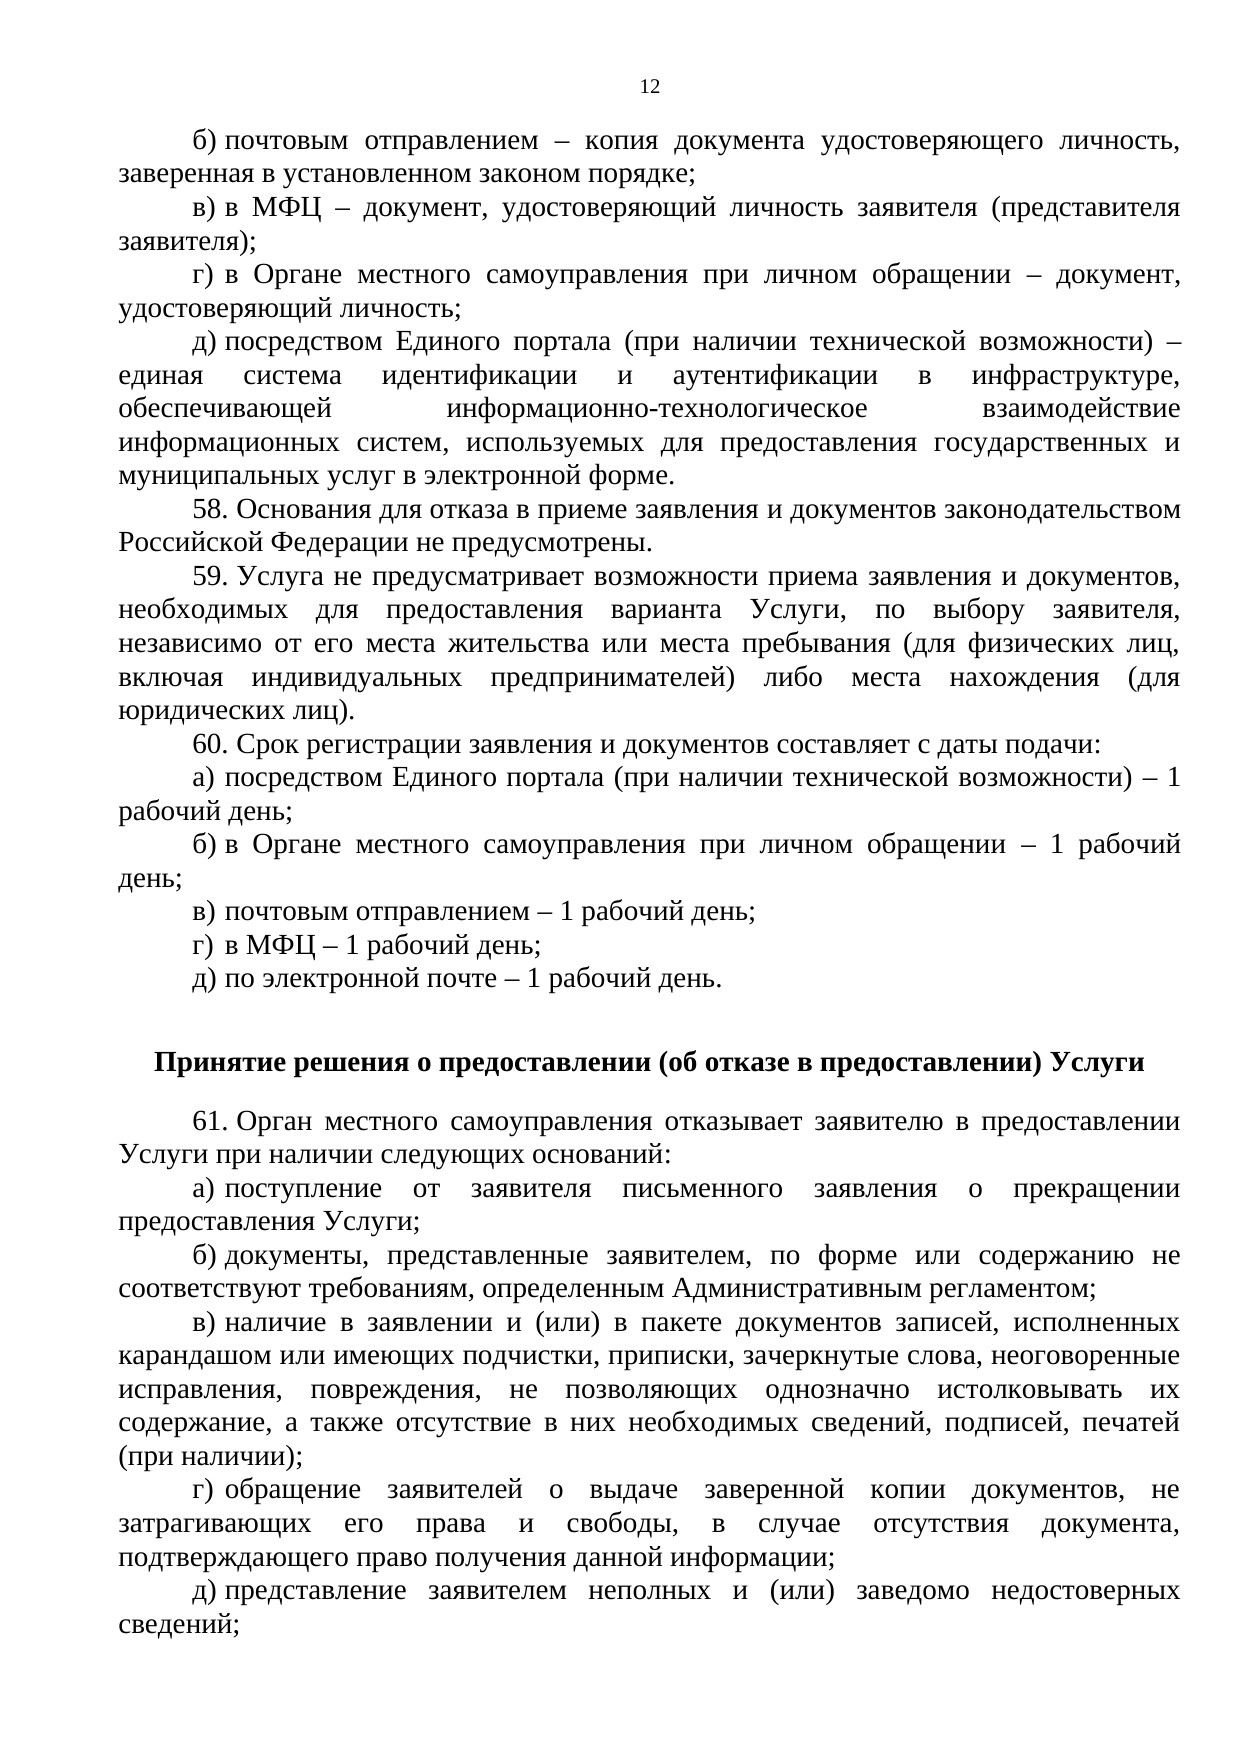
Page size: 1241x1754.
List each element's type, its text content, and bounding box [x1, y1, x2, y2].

list почтовым отправлением – копия документа удостоверяющего личность, заверенная в установленном законом порядке; [118, 122, 1181, 189]
list в МФЦ – документ, удостоверяющий личность заявителя (представителя заявителя); [118, 189, 1181, 256]
list почтовым отправлением – 1 рабочий день; [118, 893, 1181, 927]
list в Органе местного самоуправления при личном обращении – документ, удостоверяющий личность; [118, 256, 1181, 323]
list наличие в заявлении и (или) в пакете документов записей, исполненных карандашом или имеющих подчистки, приписки, зачеркнутые слова, неоговоренные исправления, повреждения, не позволяющих однозначно истолковывать их содержание, а также отсутствие в них необходимых сведений, подписей, печатей (при наличии); [118, 1304, 1181, 1472]
list Основания для отказа в приеме заявления и документов законодательством Российской Федерации не предусмотрены. [118, 491, 1181, 558]
list по электронной почте – 1 рабочий день. [118, 961, 1181, 994]
list Срок регистрации заявления и документов составляет с даты подачи: [118, 726, 1181, 759]
list представление заявителем неполных и (или) заведомо недостоверных сведений; [118, 1572, 1181, 1639]
list Услуга не предусматривает возможности приема заявления и документов, необходимых для предоставления варианта Услуги, по выбору заявителя, независимо от его места жительства или места пребывания (для физических лиц, включая индивидуальных предпринимателей) либо места нахождения (для юридических лиц). [118, 558, 1181, 726]
list в МФЦ – 1 рабочий день; [118, 927, 1181, 961]
list обращение заявителей о выдаче заверенной копии документов, не затрагивающих его права и свободы, в случае отсутствия документа, подтверждающего право получения данной информации; [118, 1472, 1181, 1572]
list поступление от заявителя письменного заявления о прекращении предоставления Услуги; [118, 1170, 1181, 1237]
list посредством Единого портала (при наличии технической возможности) – единая система идентификации и аутентификации в инфраструктуре, обеспечивающей информационно-технологическое взаимодействие информационных систем, используемых для предоставления государственных и муниципальных услуг в электронной форме. [118, 323, 1181, 491]
text Принятие решения о предоставлении (об отказе в предоставлении) Услуги [118, 1044, 1181, 1078]
list в Органе местного самоуправления при личном обращении – 1 рабочий день; [118, 826, 1181, 893]
list Орган местного самоуправления отказывает заявителю в предоставлении Услуги при наличии следующих оснований: [118, 1103, 1181, 1170]
list документы, представленные заявителем, по форме или содержанию не соответствуют требованиям, определенным Административным регламентом; [118, 1237, 1181, 1304]
list посредством Единого портала (при наличии технической возможности) – 1 рабочий день; [118, 759, 1181, 826]
